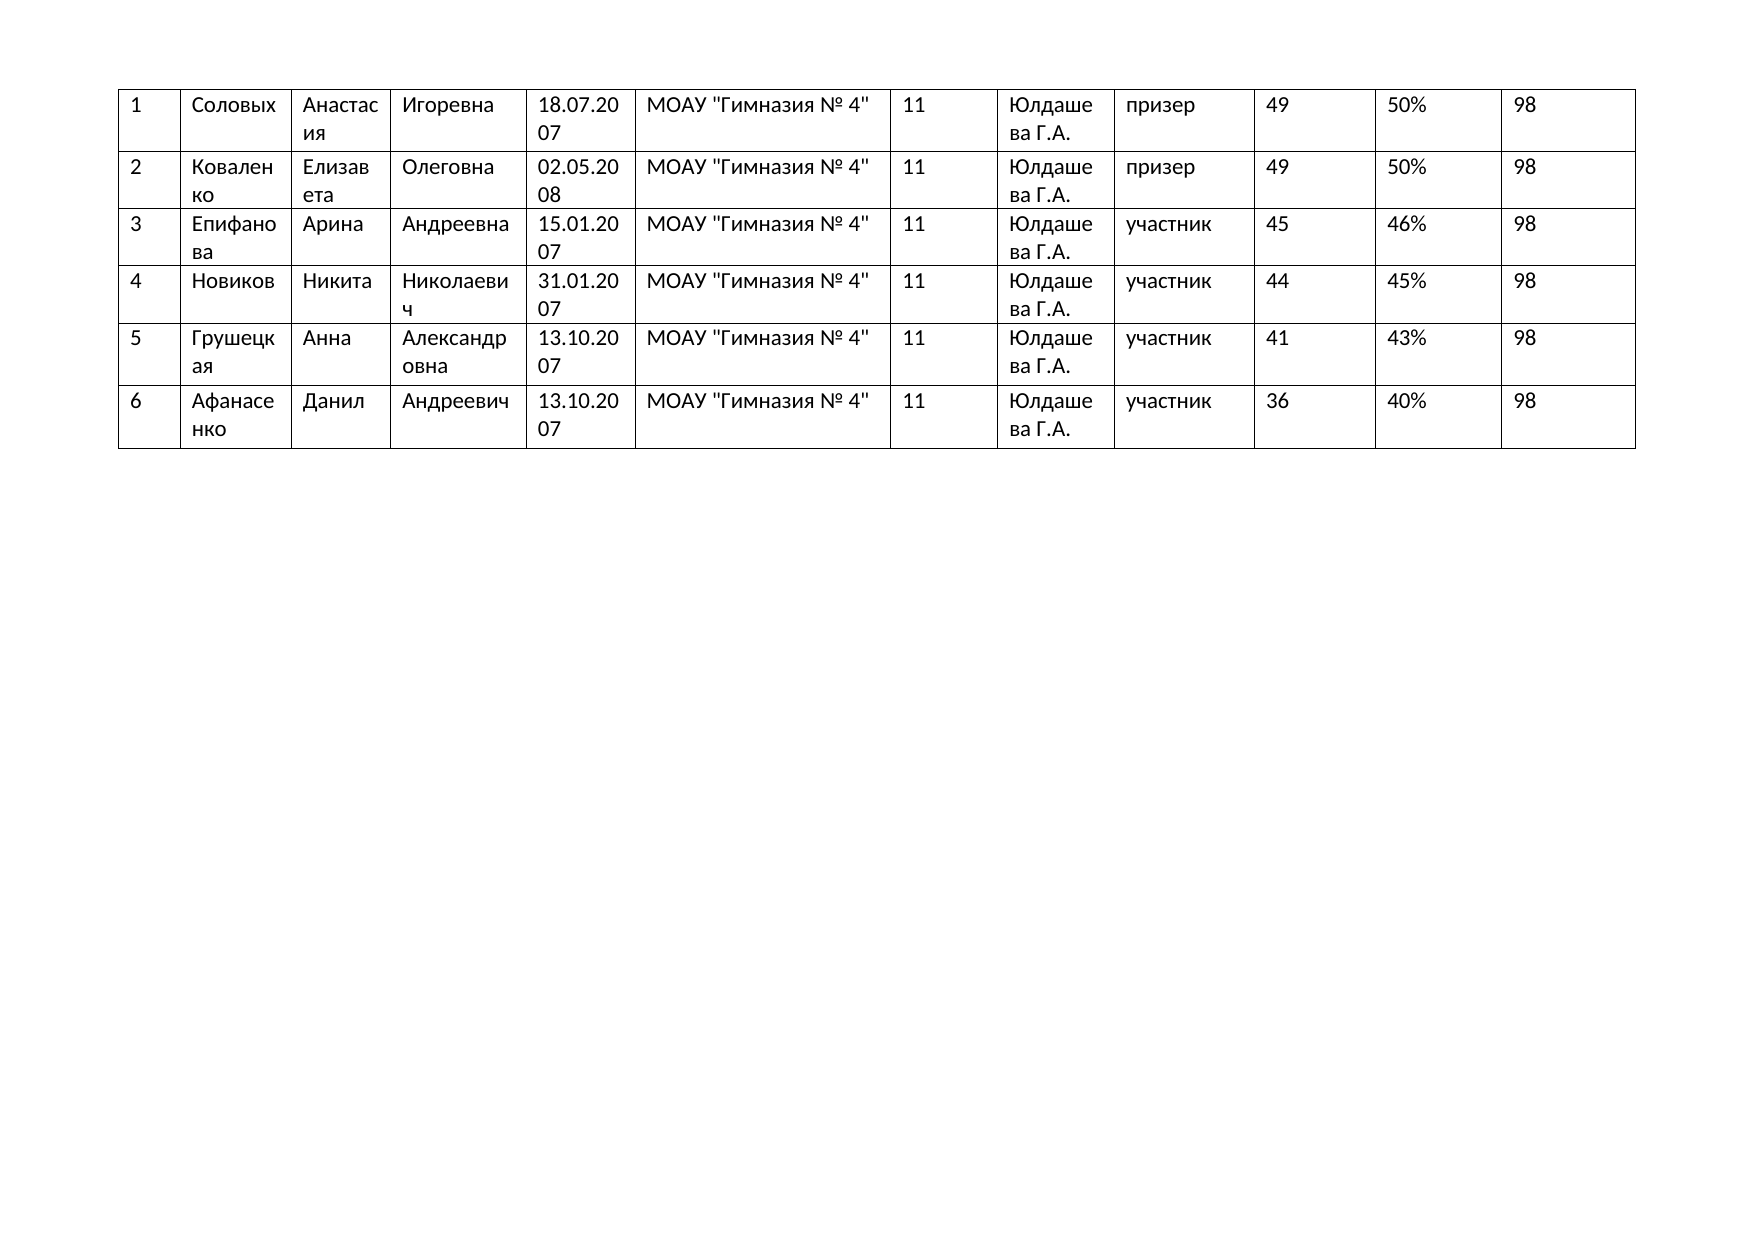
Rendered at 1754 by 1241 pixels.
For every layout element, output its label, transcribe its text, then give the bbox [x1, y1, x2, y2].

table_cell 13.10.2007 [527, 386, 635, 447]
table_cell участник [1115, 386, 1254, 447]
table_cell Соловых [181, 90, 291, 151]
table_cell Юлдашева Г.А. [998, 209, 1114, 265]
table_cell 11 [891, 386, 997, 447]
table_cell 4 [119, 266, 180, 322]
table_cell 31.01.2007 [527, 266, 635, 322]
table_cell Анна [292, 324, 390, 385]
table_cell Игоревна [391, 90, 526, 151]
table_cell 40% [1376, 386, 1501, 447]
table_cell 11 [891, 209, 997, 265]
table_cell Арина [292, 209, 390, 265]
table_cell 11 [891, 90, 997, 151]
table_cell Андреевна [391, 209, 526, 265]
table_cell МОАУ "Гимназия № 4" [636, 386, 890, 447]
table_cell МОАУ "Гимназия № 4" [636, 209, 890, 265]
table_cell Юлдашева Г.А. [998, 324, 1114, 385]
table_cell Юлдашева Г.А. [998, 90, 1114, 151]
table_cell 46% [1376, 209, 1501, 265]
table_cell МОАУ "Гимназия № 4" [636, 324, 890, 385]
table_cell 15.01.2007 [527, 209, 635, 265]
table_cell 11 [891, 152, 997, 208]
table_cell Елизавета [292, 152, 390, 208]
table_cell 50% [1376, 152, 1501, 208]
table_cell МОАУ "Гимназия № 4" [636, 90, 890, 151]
table_cell Данил [292, 386, 390, 447]
table_cell 3 [119, 209, 180, 265]
table_cell участник [1115, 266, 1254, 322]
table_cell 41 [1255, 324, 1375, 385]
table_cell 44 [1255, 266, 1375, 322]
table_cell призер [1115, 152, 1254, 208]
table_cell участник [1115, 324, 1254, 385]
table_cell 98 [1502, 152, 1635, 208]
table_cell МОАУ "Гимназия № 4" [636, 152, 890, 208]
table_cell МОАУ "Гимназия № 4" [636, 266, 890, 322]
table_cell Грушецкая [181, 324, 291, 385]
table_cell 5 [119, 324, 180, 385]
table_cell 98 [1502, 386, 1635, 447]
table_cell призер [1115, 90, 1254, 151]
table_cell Николаевич [391, 266, 526, 322]
table_cell 02.05.2008 [527, 152, 635, 208]
table_cell 11 [891, 266, 997, 322]
table_cell 98 [1502, 209, 1635, 265]
table_cell 98 [1502, 324, 1635, 385]
table_cell 2 [119, 152, 180, 208]
table_cell Никита [292, 266, 390, 322]
table_cell 18.07.2007 [527, 90, 635, 151]
table_cell Афанасенко [181, 386, 291, 447]
table_cell 45 [1255, 209, 1375, 265]
table_cell 50% [1376, 90, 1501, 151]
table_cell 1 [119, 90, 180, 151]
table_cell 6 [119, 386, 180, 447]
table_cell Анастасия [292, 90, 390, 151]
table_cell Новиков [181, 266, 291, 322]
table_cell Юлдашева Г.А. [998, 266, 1114, 322]
table_cell участник [1115, 209, 1254, 265]
table_cell 49 [1255, 152, 1375, 208]
table_cell 43% [1376, 324, 1501, 385]
table_cell Андреевич [391, 386, 526, 447]
table_cell Александровна [391, 324, 526, 385]
table_cell Юлдашева Г.А. [998, 386, 1114, 447]
table_cell 98 [1502, 90, 1635, 151]
table_cell 11 [891, 324, 997, 385]
table_cell 49 [1255, 90, 1375, 151]
table_cell Юлдашева Г.А. [998, 152, 1114, 208]
table_cell 13.10.2007 [527, 324, 635, 385]
table_cell 45% [1376, 266, 1501, 322]
table_cell Епифанова [181, 209, 291, 265]
table_cell Олеговна [391, 152, 526, 208]
table_cell Коваленко [181, 152, 291, 208]
table_cell 98 [1502, 266, 1635, 322]
table_cell 36 [1255, 386, 1375, 447]
